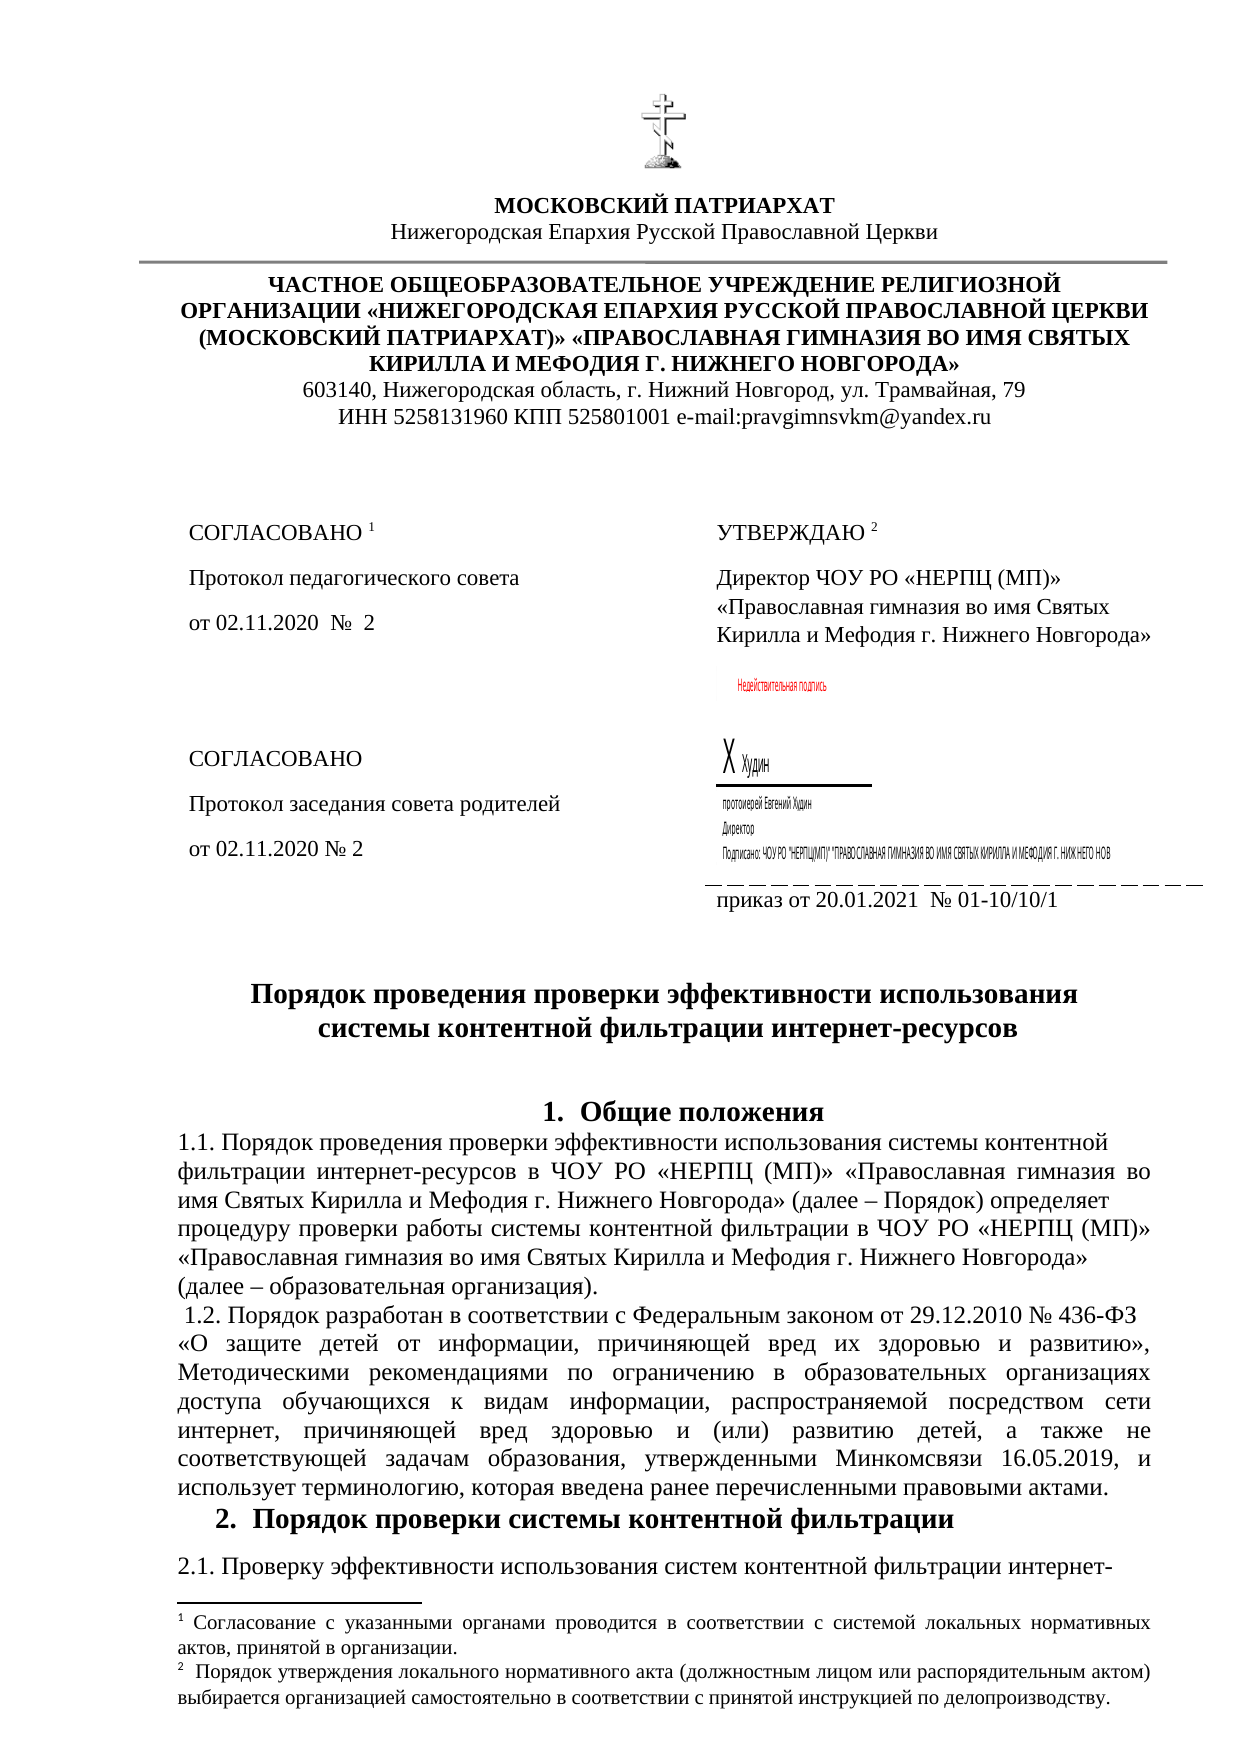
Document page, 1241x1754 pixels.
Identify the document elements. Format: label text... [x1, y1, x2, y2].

text Нижегородская Епархия Русской Православной Церкви [177, 218, 1152, 244]
list «О защите детей от информации, причиняющей вред их здоровью и развитию», Методическими рекомендациями по ограничению в образовательных организациях доступа обучающихся к видам информации, распространяемой посредством сети интернет, причиняющей вред здоровью и (или) развитию детей, а также не соответствующей задачам образования, утвержденными Минкомсвязи 16.05.2019, и использует терминологию, которая введена ранее перечисленными правовыми актами. [177, 1328, 1152, 1501]
picture [636, 88, 693, 173]
text Порядок проведения проверки эффективности использования [177, 976, 1152, 1010]
text Московский Патриархат [177, 192, 1152, 218]
text 603140, Нижегородская область, г. Нижний Новгород, ул. Трамвайная, 79 [177, 376, 1152, 403]
list (далее – образовательная организация). [177, 1271, 1152, 1300]
list фильтрации интернет-ресурсов в ЧОУ РО «НЕРПЦ (МП)» «Православная гимназия во имя Святых Кирилла и Мефодия г. Нижнего Новгорода» (далее – Порядок) определяет [177, 1156, 1152, 1213]
text системы контентной фильтрации интернет-ресурсов [177, 1010, 1152, 1043]
table_header УТВЕРЖДАЮ Директор ЧОУ РО «НЕРПЦ (МП)» «Православная гимназия во имя Святых Кирилла и Мефодия г. Нижнего Новгорода» [705, 519, 1204, 885]
list процедуру проверки работы системы контентной фильтрации в ЧОУ РО «НЕРПЦ (МП)» «Православная гимназия во имя Святых Кирилла и Мефодия г. Нижнего Новгорода» [177, 1213, 1152, 1271]
list 1.1. Порядок проведения проверки эффективности использования системы контентной [177, 1127, 1152, 1156]
text ИНН 5258131960 КПП 525801001 е-mail:pravgimnsvkm@yandex.ru [177, 403, 1152, 429]
list 1.2. Порядок разработан в соответствии с Федеральным законом от 29.12.2010 № 436-ФЗ [177, 1300, 1152, 1328]
text 2.1. Проверку эффективности использования систем контентной фильтрации интернет- [177, 1551, 1152, 1580]
table_cell приказ от 20.01.2021 № 01-10/10/1 [705, 885, 1204, 976]
list Общие положения [215, 1094, 1152, 1127]
text ЧАСТНОЕ ОБЩЕОБРАЗОВАТЕЛЬНОЕ УЧРЕЖДЕНИЕ РЕЛИГИОЗНОЙ ОРГАНИЗАЦИИ «НИЖЕГОРОДСКАЯ ЕПАРХИЯ РУССКОЙ ПРАВОСЛАВНОЙ ЦЕРКВИ (МОСКОВСКИЙ ПАТРИАРХАТ)» «ПРАВОСЛАВНАЯ ГИМНАЗИЯ ВО ИМЯ СВЯТЫХ КИРИЛЛА И МЕФОДИЯ Г. НИЖНЕГО НОВГОРОДА» [177, 271, 1152, 376]
list Порядок проверки системы контентной фильтрации [215, 1501, 1152, 1534]
table_header СОГЛАСОВАНО Протокол педагогического совета от 02.11.2020 № 2 СОГЛАСОВАНО Протокол заседания совета родителей от 02.11.2020 № 2 [177, 519, 705, 976]
